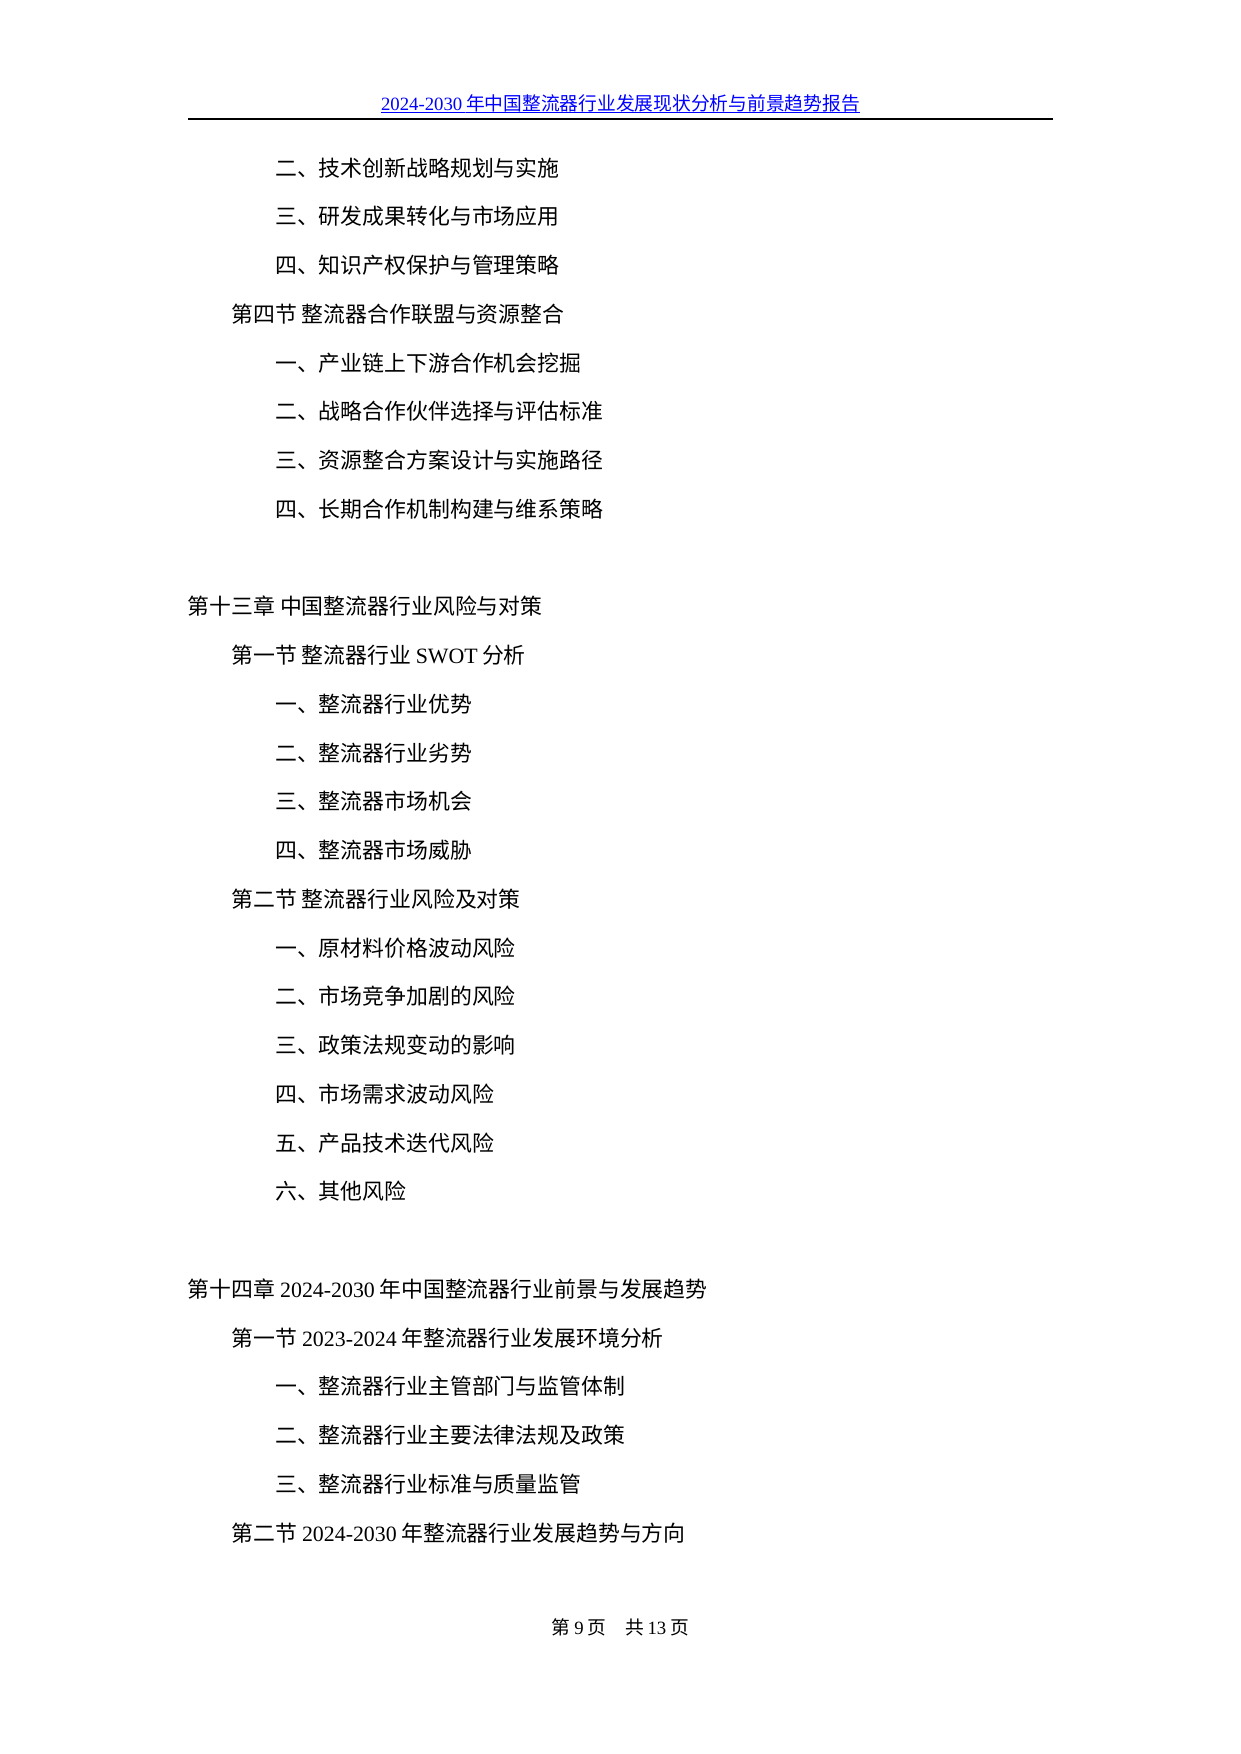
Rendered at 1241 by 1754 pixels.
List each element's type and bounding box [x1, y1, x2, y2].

text [187, 150, 1053, 1548]
